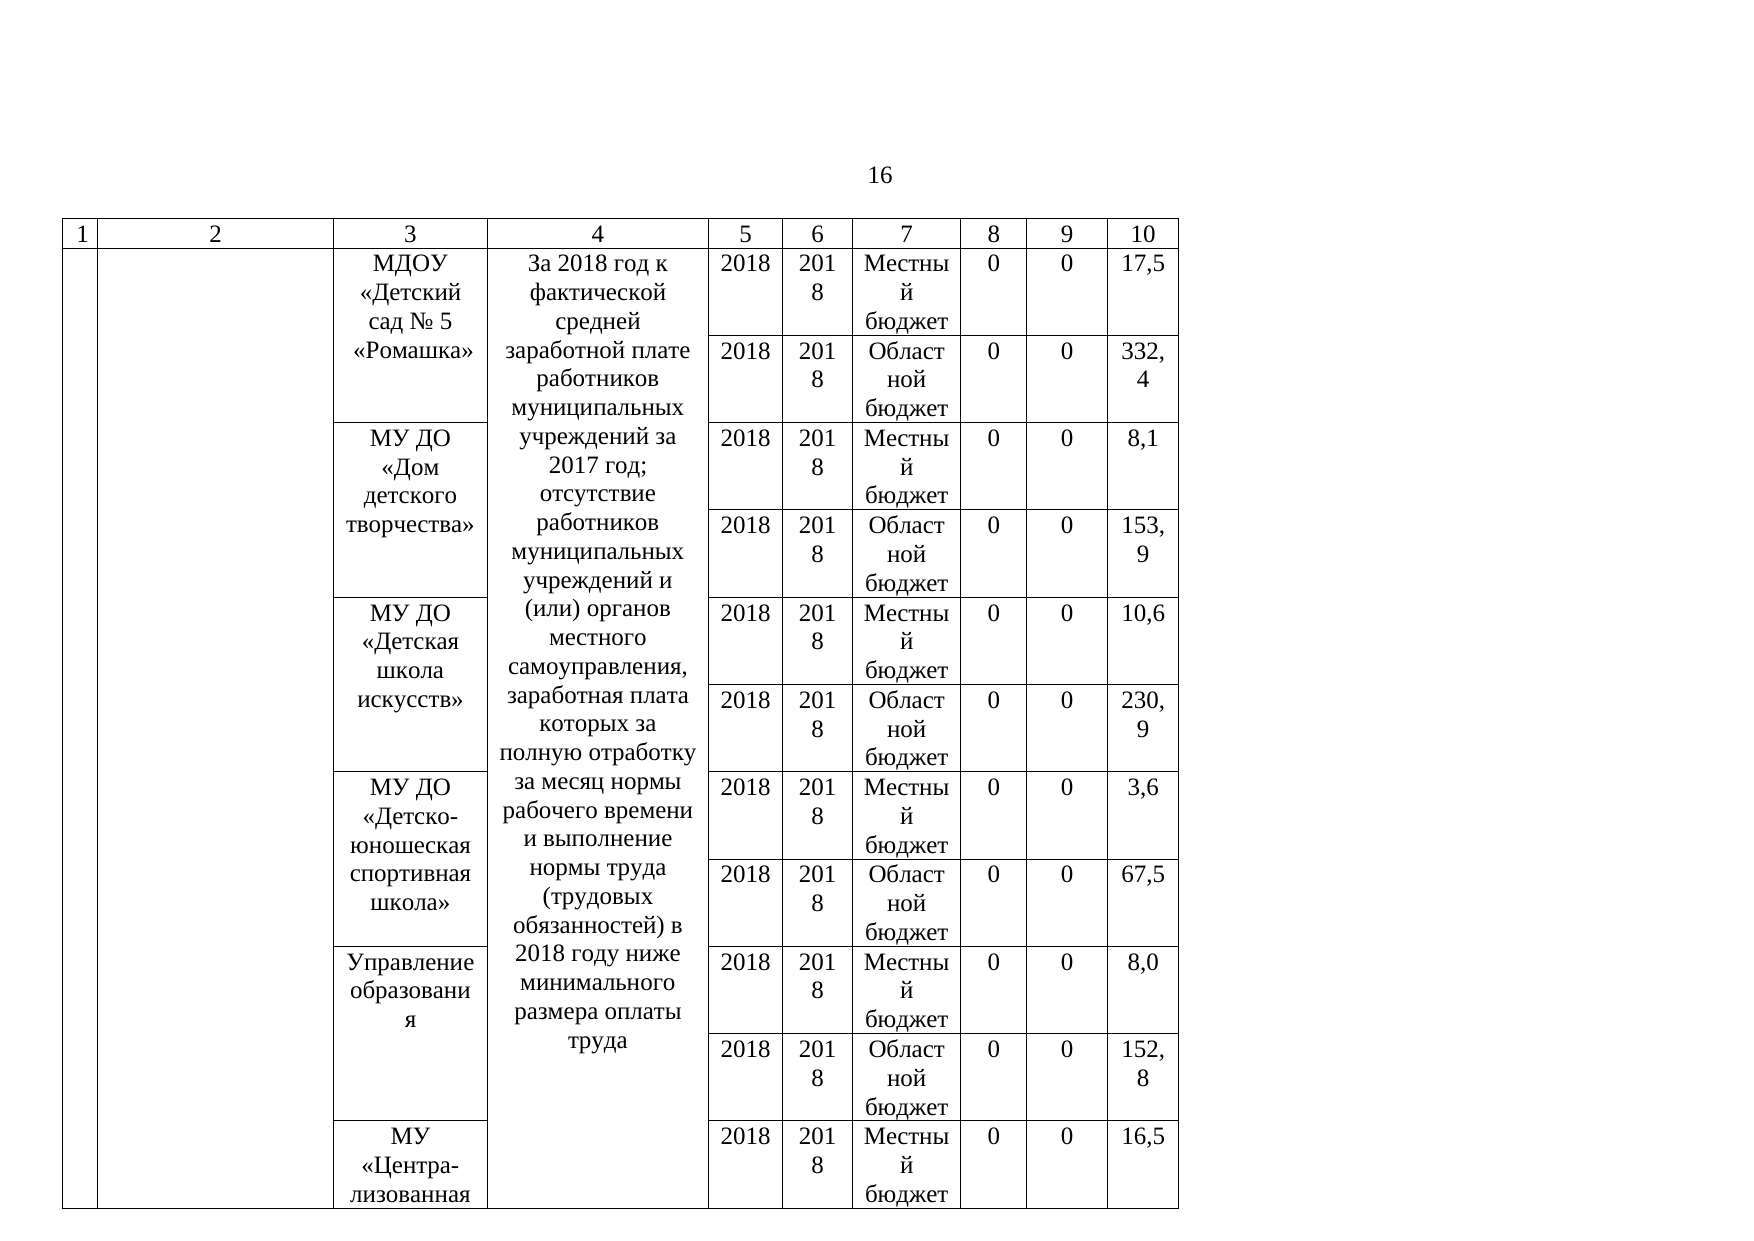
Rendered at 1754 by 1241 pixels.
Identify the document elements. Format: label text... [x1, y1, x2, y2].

table_cell Местный бюджет [853, 772, 960, 858]
table_cell 8,0 [1108, 947, 1178, 1033]
table_cell [63, 249, 97, 1208]
table_cell 0 [1027, 423, 1107, 509]
table_cell Местный бюджет [853, 1121, 960, 1208]
table_cell 0 [961, 772, 1026, 858]
table_cell 0 [1027, 598, 1107, 684]
table_cell МДОУ «Детский сад № 5 «Ромашка» [334, 249, 487, 422]
table_cell Местный бюджет [853, 598, 960, 684]
table_header 1 [63, 219, 97, 247]
table_cell 10,6 [1108, 598, 1178, 684]
table_cell 332,4 [1108, 336, 1178, 422]
table_cell 0 [961, 336, 1026, 422]
table_cell Местный бюджет [853, 249, 960, 335]
table_cell Местный бюджет [853, 423, 960, 509]
table_cell 16,5 [1108, 1121, 1178, 1208]
table_cell 2018 [709, 1121, 782, 1208]
table_cell 0 [961, 1034, 1026, 1120]
table_cell 2018 [709, 772, 782, 858]
table_cell 2018 [709, 947, 782, 1033]
table_header 6 [783, 219, 852, 247]
table_cell 2018 [709, 249, 782, 335]
table_cell 0 [961, 249, 1026, 335]
table_cell 2018 [709, 598, 782, 684]
table_cell 152,8 [1108, 1034, 1178, 1120]
text 16 [71, 160, 1689, 189]
table_cell 0 [961, 947, 1026, 1033]
table_cell 17,5 [1108, 249, 1178, 335]
table_cell 0 [1027, 510, 1107, 597]
table_cell МУ ДО «Детско-юношеская спортивная школа» [334, 772, 487, 946]
table_cell 3,6 [1108, 772, 1178, 858]
table_cell Областной бюджет [853, 336, 960, 422]
table_header 7 [853, 219, 960, 247]
table_header 4 [488, 219, 708, 247]
table_cell За 2018 год к фактической средней заработной плате работников муниципальных учреждений за 2017 год; отсутствие работников муниципальных учреждений и (или) органов местного самоуправления, заработная плата которых за полную отработку за месяц нормы рабочего времени и выполнение нормы труда (трудовых обязанностей) в 2018 году ниже минимального размера оплаты труда [488, 249, 708, 1208]
table_cell 2018 [709, 860, 782, 946]
table_cell 2018 [783, 423, 852, 509]
table_cell 0 [1027, 947, 1107, 1033]
table_cell 0 [1027, 1121, 1107, 1208]
table_cell 0 [961, 1121, 1026, 1208]
table_header 8 [961, 219, 1026, 247]
table_cell 0 [961, 510, 1026, 597]
table_cell Областной бюджет [853, 510, 960, 597]
table_cell Управление образования [334, 947, 487, 1120]
table_cell 8,1 [1108, 423, 1178, 509]
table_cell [334, 1121, 487, 1208]
table_cell МУ ДО «Дом детского творчества» [334, 423, 487, 597]
table_header 2 [98, 219, 333, 247]
table_cell Областной бюджет [853, 1034, 960, 1120]
table_cell МУ ДО «Детская школа искусств» [334, 598, 487, 771]
table_cell 0 [961, 685, 1026, 771]
table_header 10 [1108, 219, 1178, 247]
table_cell 0 [1027, 336, 1107, 422]
table_cell 2018 [783, 1121, 852, 1208]
table_cell [98, 249, 333, 1208]
table_cell 67,5 [1108, 860, 1178, 946]
table_cell 2018 [783, 510, 852, 597]
table_cell 0 [1027, 685, 1107, 771]
table_cell Областной бюджет [853, 860, 960, 946]
table_cell 2018 [709, 423, 782, 509]
table_cell 0 [961, 860, 1026, 946]
table_cell 2018 [783, 947, 852, 1033]
table_cell 2018 [709, 1034, 782, 1120]
table_cell 0 [961, 423, 1026, 509]
table_cell 0 [1027, 772, 1107, 858]
table_cell 153,9 [1108, 510, 1178, 597]
table_cell 2018 [783, 598, 852, 684]
table_cell 2018 [783, 772, 852, 858]
table_cell 2018 [783, 685, 852, 771]
table_header 5 [709, 219, 782, 247]
table_cell 0 [1027, 249, 1107, 335]
table_cell 2018 [783, 860, 852, 946]
table_header 3 [334, 219, 487, 247]
table_cell 2018 [709, 510, 782, 597]
table_cell Местный бюджет [853, 947, 960, 1033]
table_cell 0 [1027, 1034, 1107, 1120]
table_cell 2018 [783, 1034, 852, 1120]
table_cell 2018 [709, 336, 782, 422]
table_cell 0 [1027, 860, 1107, 946]
table_cell 2018 [783, 249, 852, 335]
table_cell 2018 [709, 685, 782, 771]
table_cell 2018 [783, 336, 852, 422]
table_header 9 [1027, 219, 1107, 247]
table_cell Областной бюджет [853, 685, 960, 771]
table_cell 0 [961, 598, 1026, 684]
table_cell 230,9 [1108, 685, 1178, 771]
